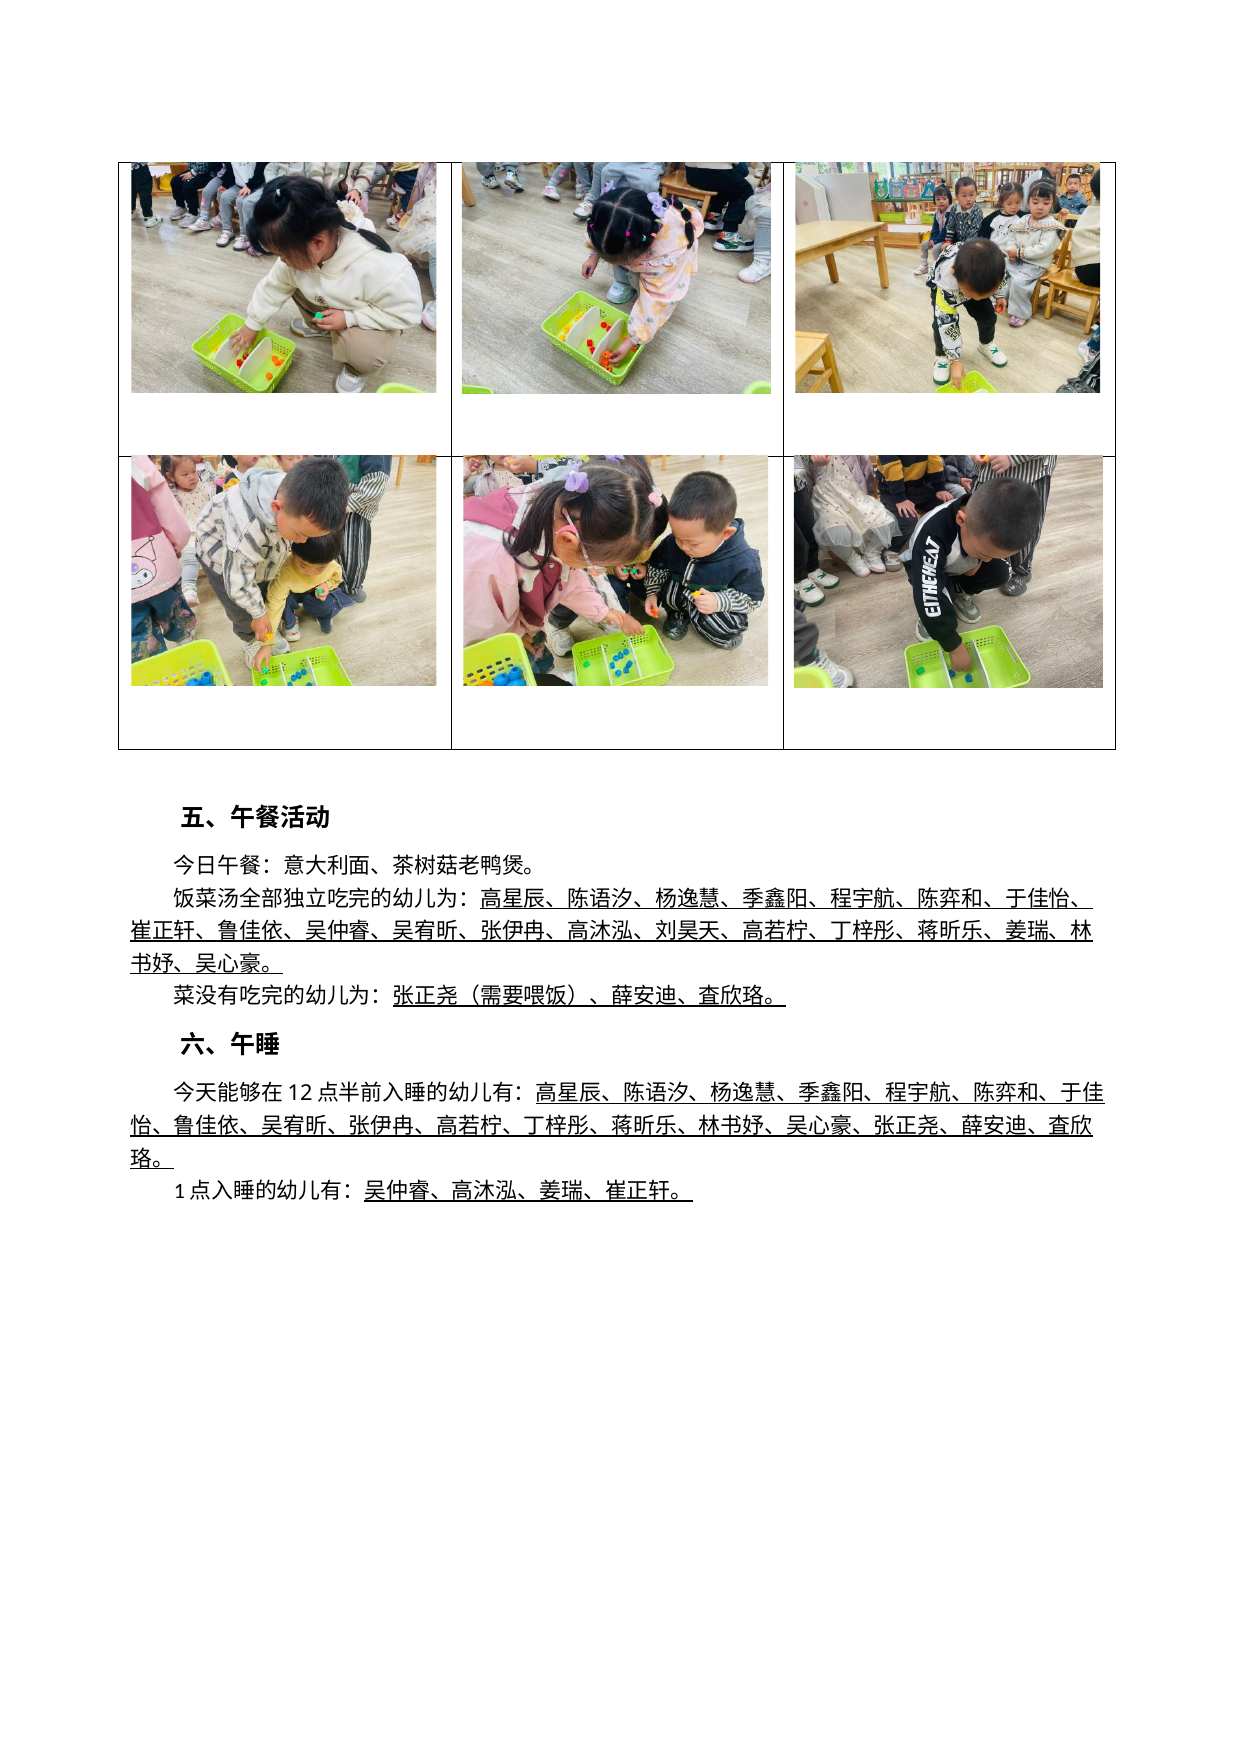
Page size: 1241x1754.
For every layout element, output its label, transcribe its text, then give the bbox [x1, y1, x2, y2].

picture [793, 455, 1103, 688]
text 今日午餐：意大利面、茶树菇老鸭煲。 [130, 848, 1104, 880]
picture [129, 162, 436, 392]
picture [461, 455, 768, 685]
picture [461, 162, 771, 394]
list 六、午睡 [130, 1010, 1104, 1075]
table_header [784, 163, 1115, 456]
table_header [452, 163, 783, 456]
table_cell [784, 457, 1115, 749]
list 五、午餐活动 [130, 783, 1104, 848]
text 饭菜汤全部独立吃完的幼儿为：高星辰、陈语汐、杨逸慧、季鑫阳、程宇航、陈弈和、于佳怡、崔正轩、鲁佳依、吴仲睿、吴宥昕、张伊冉、高沐泓、刘昊天、高若柠、丁梓彤、蒋昕乐、姜瑞、林书妤、吴心豪。 [130, 880, 1104, 978]
table_cell [119, 457, 451, 749]
table_cell [452, 457, 783, 749]
picture [793, 162, 1100, 392]
table_header [119, 163, 451, 456]
list 菜没有吃完的幼儿为：张正尧（需要喂饭）、薛安迪、査欣珞。 [130, 978, 1104, 1010]
text 今天能够在12点半前入睡的幼儿有：高星辰、陈语汐、杨逸慧、季鑫阳、程宇航、陈弈和、于佳怡、鲁佳依、吴宥昕、张伊冉、高若柠、丁梓彤、蒋昕乐、林书妤、吴心豪、张正尧、薛安迪、査欣珞。 [130, 1075, 1104, 1173]
picture [129, 455, 436, 685]
text 1点入睡的幼儿有：吴仲睿、高沐泓、姜瑞、崔正轩。 [130, 1173, 1104, 1205]
